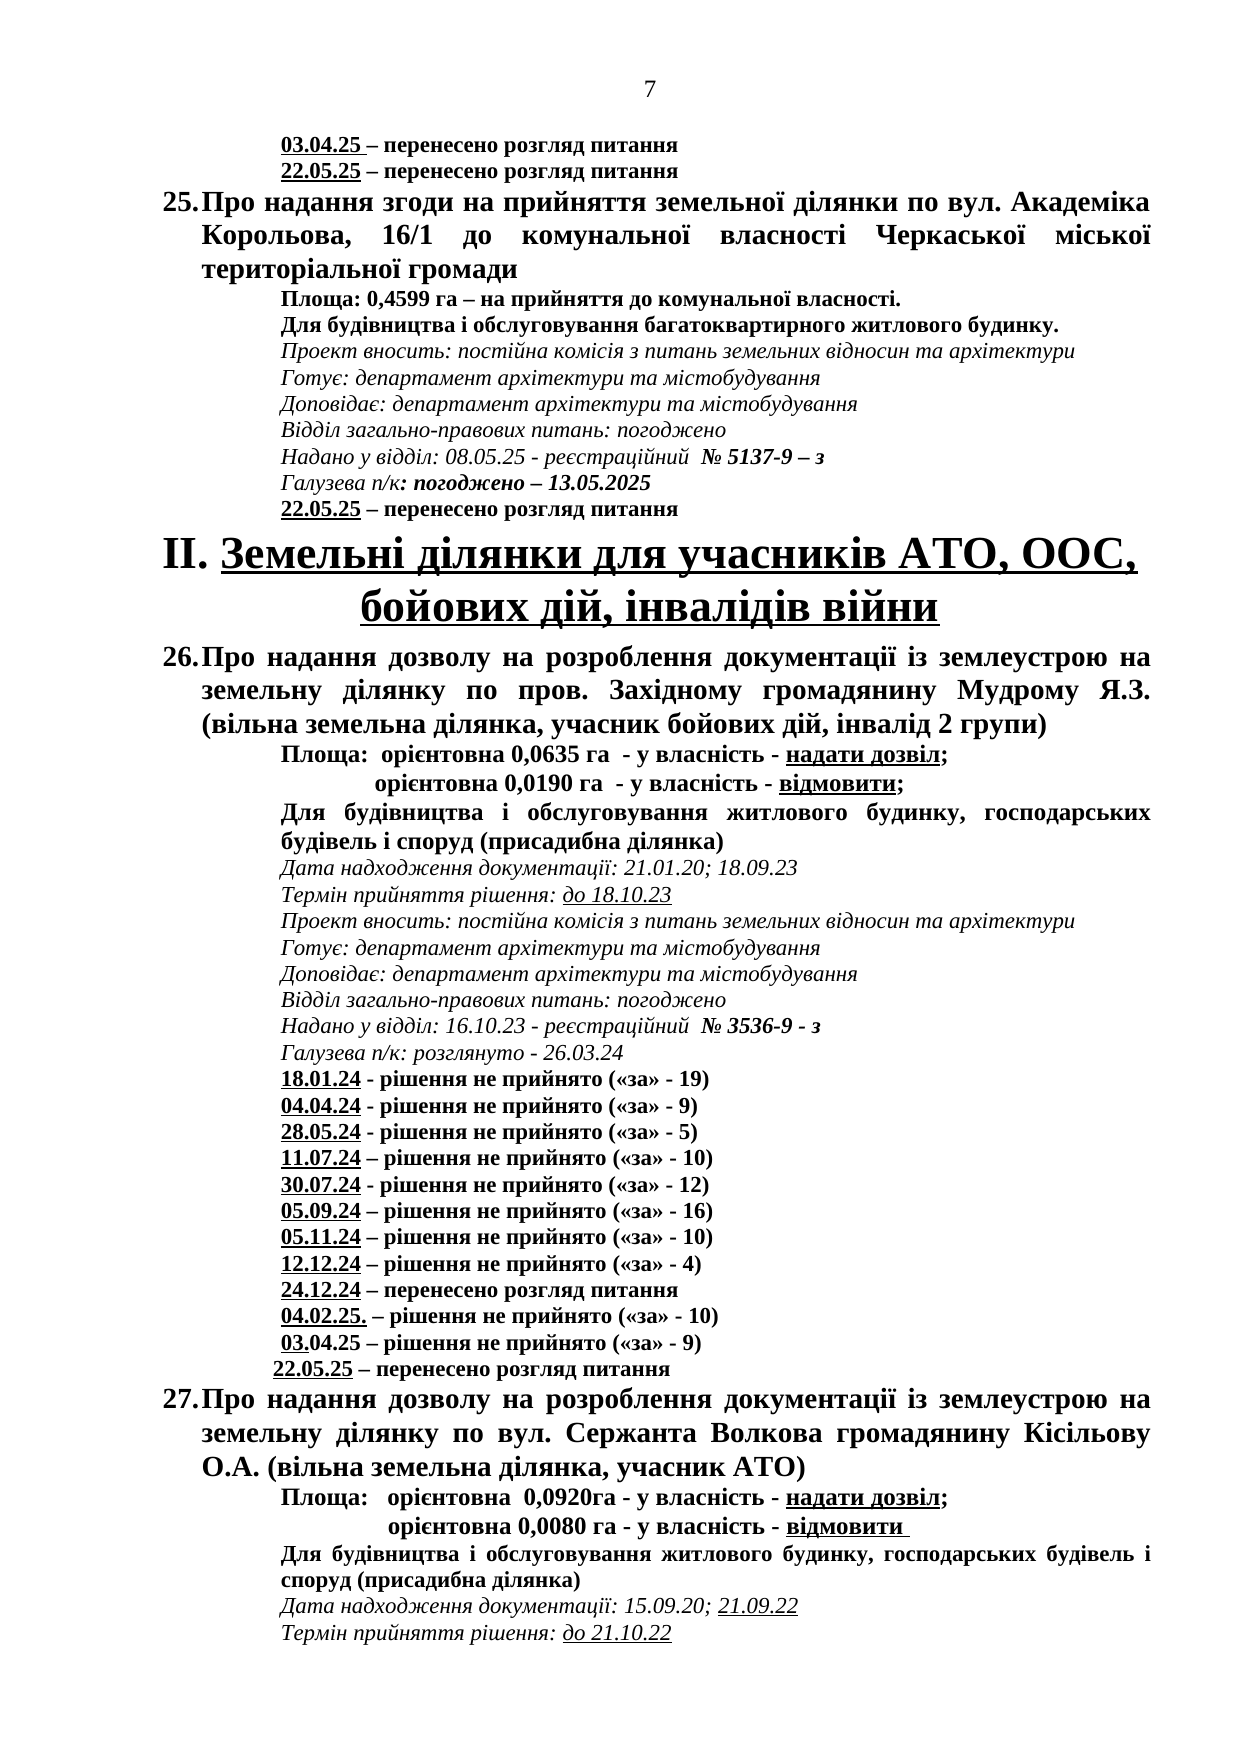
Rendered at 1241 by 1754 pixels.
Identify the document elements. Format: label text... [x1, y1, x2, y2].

text Термін прийняття рішення: до 18.10.23 [281, 881, 1152, 907]
text Площа: орієнтовна 0,0635 га - у власність - надати дозвіл; [281, 739, 1152, 768]
text 24.12.24 – перенесено розгляд питання [281, 1276, 1152, 1302]
text орієнтовна 0,0190 га - у власність - відмовити; [281, 768, 1152, 797]
list Про надання дозволу на розроблення документації із землеустрою на земельну ділянку по пров. Західному громадянину Мудрому Я.З. (вільна земельна ділянка, учасник бойових дій, інвалід 2 групи) [162, 639, 1152, 739]
list Галузева п/к: погоджено – 13.05.2025 [281, 469, 1152, 495]
text Для будівництва і обслуговування житлового будинку, господарських будівель і споруд (присадибна ділянка) [281, 1540, 1152, 1592]
list Надано у відділ: 08.05.25 - реєстраційний № 5137-9 – з [281, 443, 1152, 469]
text бойових дій, інвалідів війни [148, 578, 1152, 631]
text Для будівництва і обслуговування житлового будинку, господарських будівель і споруд (присадибна ділянка) [281, 797, 1152, 854]
text орієнтовна 0,0080 га - у власність - відмовити [281, 1511, 1152, 1540]
text 04.02.25. – рішення не прийнято («за» - 10) [281, 1302, 1152, 1329]
text 12.12.24 – рішення не прийнято («за» - 4) [281, 1250, 1152, 1276]
text 05.09.24 – рішення не прийнято («за» - 16) [281, 1197, 1152, 1223]
text Дата надходження документації: 21.01.20; 18.09.23 [281, 854, 1152, 881]
list Готує: департамент архітектури та містобудування [281, 364, 1152, 390]
text ІІ. Земельні ділянки для учасників АТО, ООС, [148, 526, 1152, 578]
text Дата надходження документації: 15.09.20; 21.09.22 [281, 1592, 1152, 1619]
list Проект вносить: постійна комісія з питань земельних відносин та архітектури [281, 337, 1152, 364]
text Проект вносить: постійна комісія з питань земельних відносин та архітектури [281, 907, 1152, 933]
text 30.07.24 - рішення не прийнято («за» - 12) [281, 1171, 1152, 1197]
list Доповідає: департамент архітектури та містобудування [281, 390, 1152, 416]
text 04.04.24 - рішення не прийнято («за» - 9) [281, 1092, 1152, 1118]
list Відділ загально-правових питань: погоджено [281, 416, 1152, 443]
text Термін прийняття рішення: до 21.10.22 [281, 1619, 1152, 1645]
text 28.05.24 - рішення не прийнято («за» - 5) [281, 1118, 1152, 1144]
list Про надання згоди на прийняття земельної ділянки по вул. Академіка Корольова, 16/1 до комунальної власності Черкаської міської територіальної громади [162, 184, 1152, 284]
text Готує: департамент архітектури та містобудування [281, 933, 1152, 960]
text 03.04.25 – перенесено розгляд питання [281, 131, 1152, 158]
list Площа: 0,4599 га – на прийняття до комунальної власності. [281, 284, 1152, 311]
text 05.11.24 – рішення не прийнято («за» - 10) [281, 1223, 1152, 1250]
text 22.05.25 – перенесено розгляд питання [204, 495, 1152, 522]
text 11.07.24 – рішення не прийнято («за» - 10) [281, 1144, 1152, 1171]
text Площа: орієнтовна 0,0920га - у власність - надати дозвіл; [281, 1482, 1152, 1511]
text Відділ загально-правових питань: погоджено [281, 986, 1152, 1013]
text 22.05.25 – перенесено розгляд питання [273, 1355, 1152, 1382]
text 22.05.25 – перенесено розгляд питання [281, 158, 1152, 184]
text Доповідає: департамент архітектури та містобудування [281, 960, 1152, 986]
list Для будівництва і обслуговування багатоквартирного житлового будинку. [281, 311, 1152, 337]
list Про надання дозволу на розроблення документації із землеустрою на земельну ділянку по вул. Сержанта Волкова громадянину Кісільову О.А. (вільна земельна ділянка, учасник АТО) [162, 1382, 1152, 1482]
text Галузева п/к: розглянуто - 26.03.24 [221, 1039, 1152, 1065]
text Надано у відділ: 16.10.23 - реєстраційний № 3536-9 - з [281, 1013, 1152, 1039]
text 03.04.25 – рішення не прийнято («за» - 9) [281, 1329, 1152, 1355]
text 18.01.24 - рішення не прийнято («за» - 19) [281, 1065, 1152, 1092]
